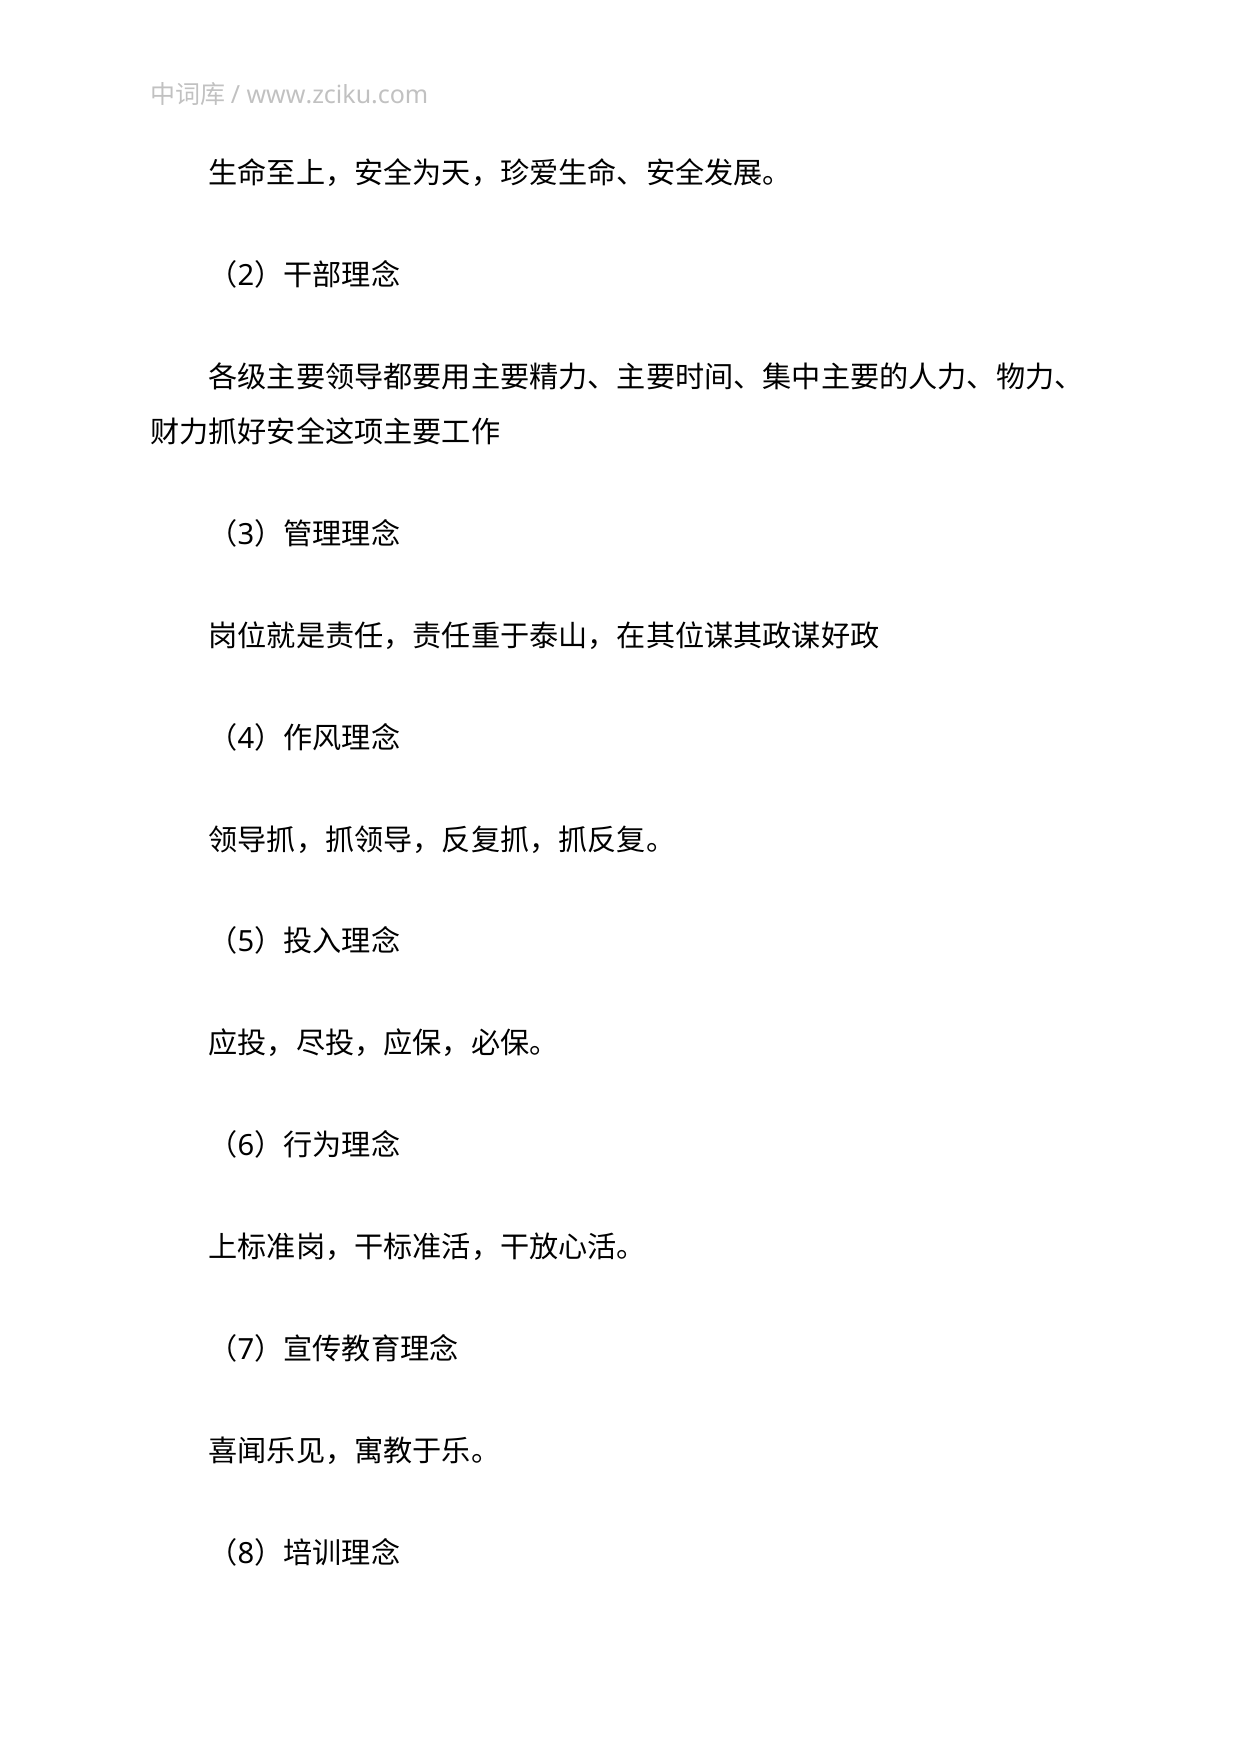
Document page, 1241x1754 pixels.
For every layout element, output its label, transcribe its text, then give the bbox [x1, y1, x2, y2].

text 应投，尽投，应保，必保。 [150, 1020, 1090, 1062]
text 领导抓，抓领导，反复抓，抓反复。 [150, 816, 1090, 858]
text 岗位就是责任，责任重于泰山，在其位谋其政谋好政 [150, 612, 1090, 655]
text 上标准岗，干标准活，干放心活。 [150, 1224, 1090, 1266]
text 各级主要领导都要用主要精力、主要时间、集中主要的人力、物力、财力抓好安全这项主要工作 [150, 354, 1090, 451]
text （4）作风理念 [150, 714, 1090, 757]
text （8）培训理念 [150, 1529, 1090, 1572]
text （5）投入理念 [150, 918, 1090, 960]
text （6）行为理念 [150, 1122, 1090, 1164]
text 生命至上，安全为天，珍爱生命、安全发展。 [150, 150, 1090, 192]
text 喜闻乐见，寓教于乐。 [150, 1427, 1090, 1470]
text （2）干部理念 [150, 252, 1090, 294]
text （3）管理理念 [150, 510, 1090, 553]
text （7）宣传教育理念 [150, 1325, 1090, 1368]
